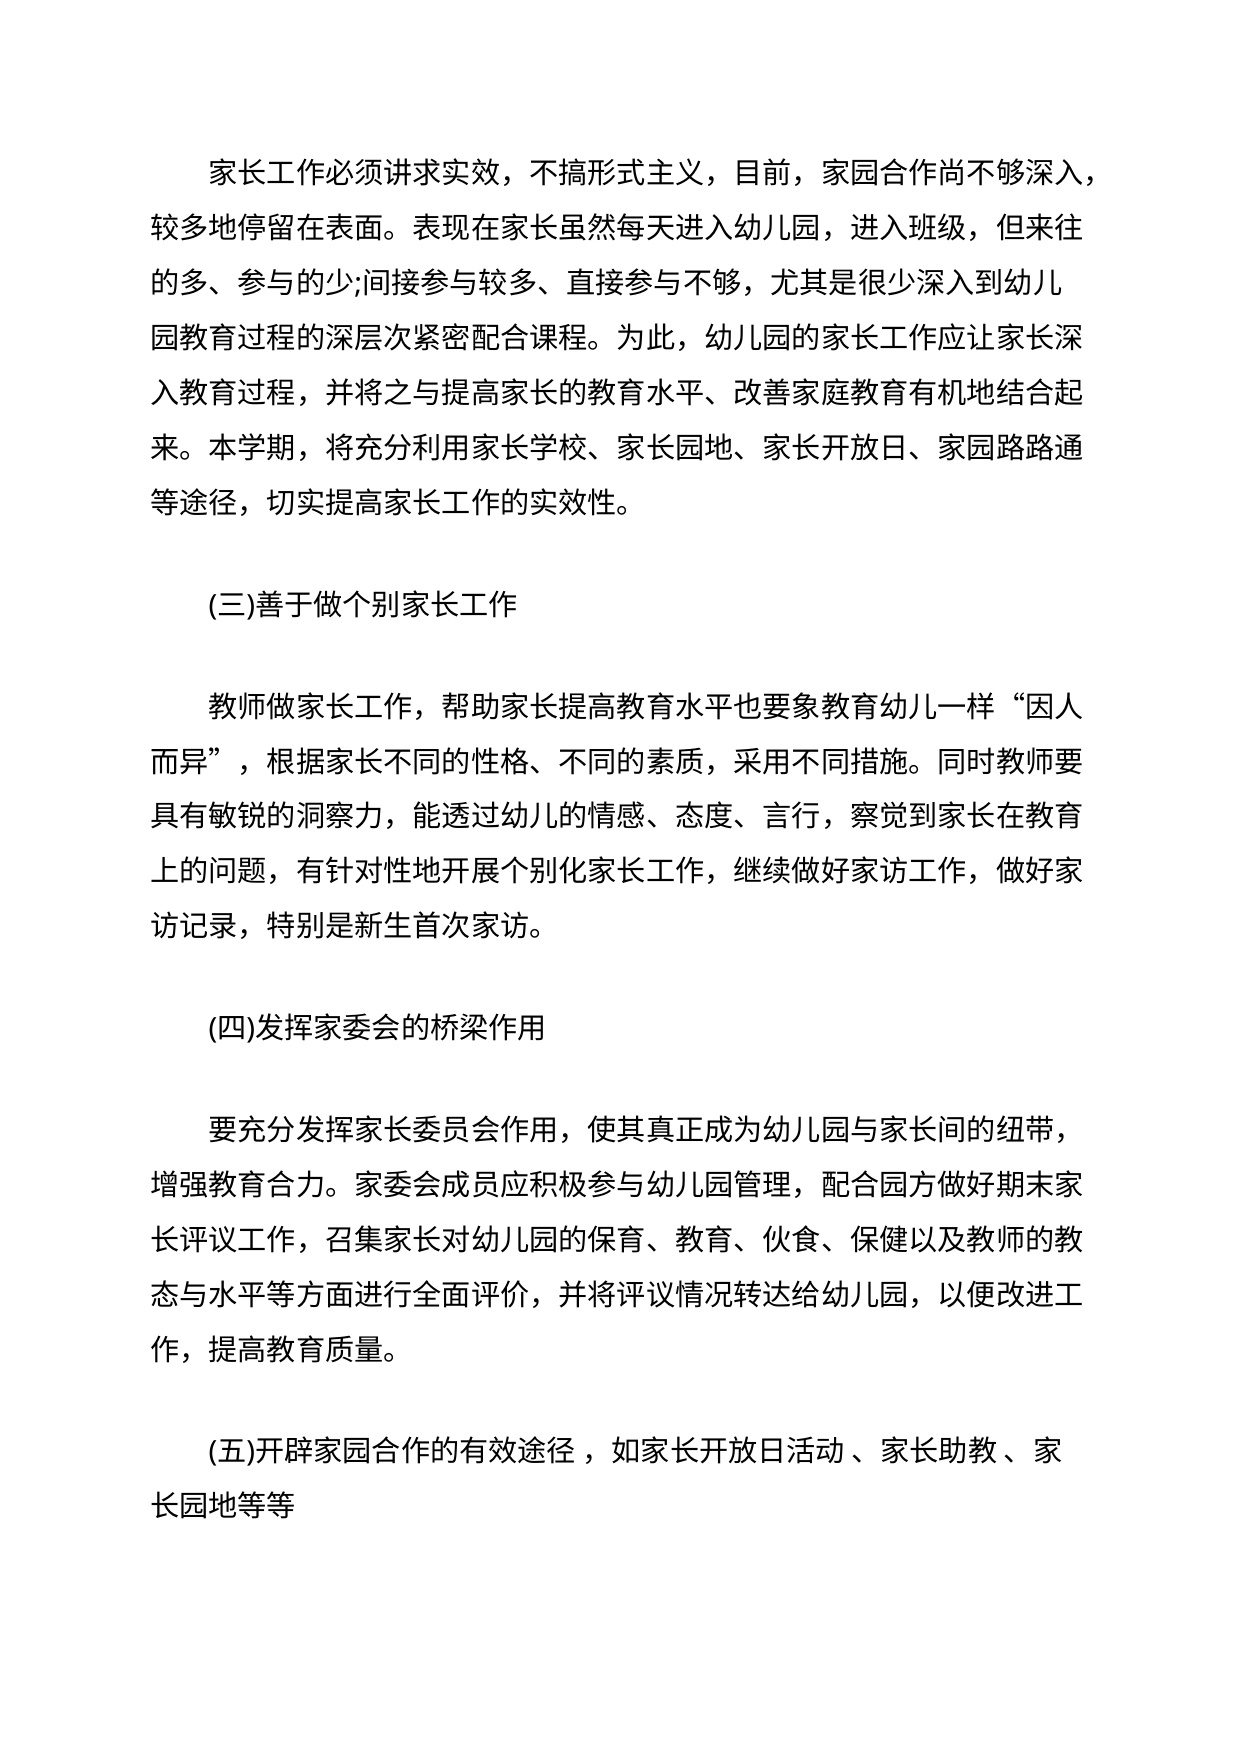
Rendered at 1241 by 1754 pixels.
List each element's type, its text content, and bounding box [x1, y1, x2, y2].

text (五)开辟家园合作的有效途径 ，如家长开放日活动 、家长助教 、家长园地等等 [150, 1428, 1090, 1525]
text (三)善于做个别家长工作 [150, 581, 1090, 624]
text (四)发挥家委会的桥梁作用 [150, 1004, 1090, 1047]
text 要充分发挥家长委员会作用，使其真正成为幼儿园与家长间的纽带，增强教育合力。家委会成员应积极参与幼儿园管理，配合园方做好期末家长评议工作，召集家长对幼儿园的保育、教育、伙食、保健以及教师的教态与水平等方面进行全面评价，并将评议情况转达给幼儿园，以便改进工作，提高教育质量。 [150, 1107, 1090, 1368]
text 家长工作必须讲求实效，不搞形式主义，目前，家园合作尚不够深入，较多地停留在表面。表现在家长虽然每天进入幼儿园，进入班级，但来往的多、参与的少;间接参与较多、直接参与不够，尤其是很少深入到幼儿园教育过程的深层次紧密配合课程。为此，幼儿园的家长工作应让家长深入教育过程，并将之与提高家长的教育水平、改善家庭教育有机地结合起来。本学期，将充分利用家长学校、家长园地、家长开放日、家园路路通等途径，切实提高家长工作的实效性。 [150, 150, 1090, 522]
text 教师做家长工作，帮助家长提高教育水平也要象教育幼儿一样“因人而异”，根据家长不同的性格、不同的素质，采用不同措施。同时教师要具有敏锐的洞察力，能透过幼儿的情感、态度、言行，察觉到家长在教育上的问题，有针对性地开展个别化家长工作，继续做好家访工作，做好家访记录，特别是新生首次家访。 [150, 683, 1090, 945]
